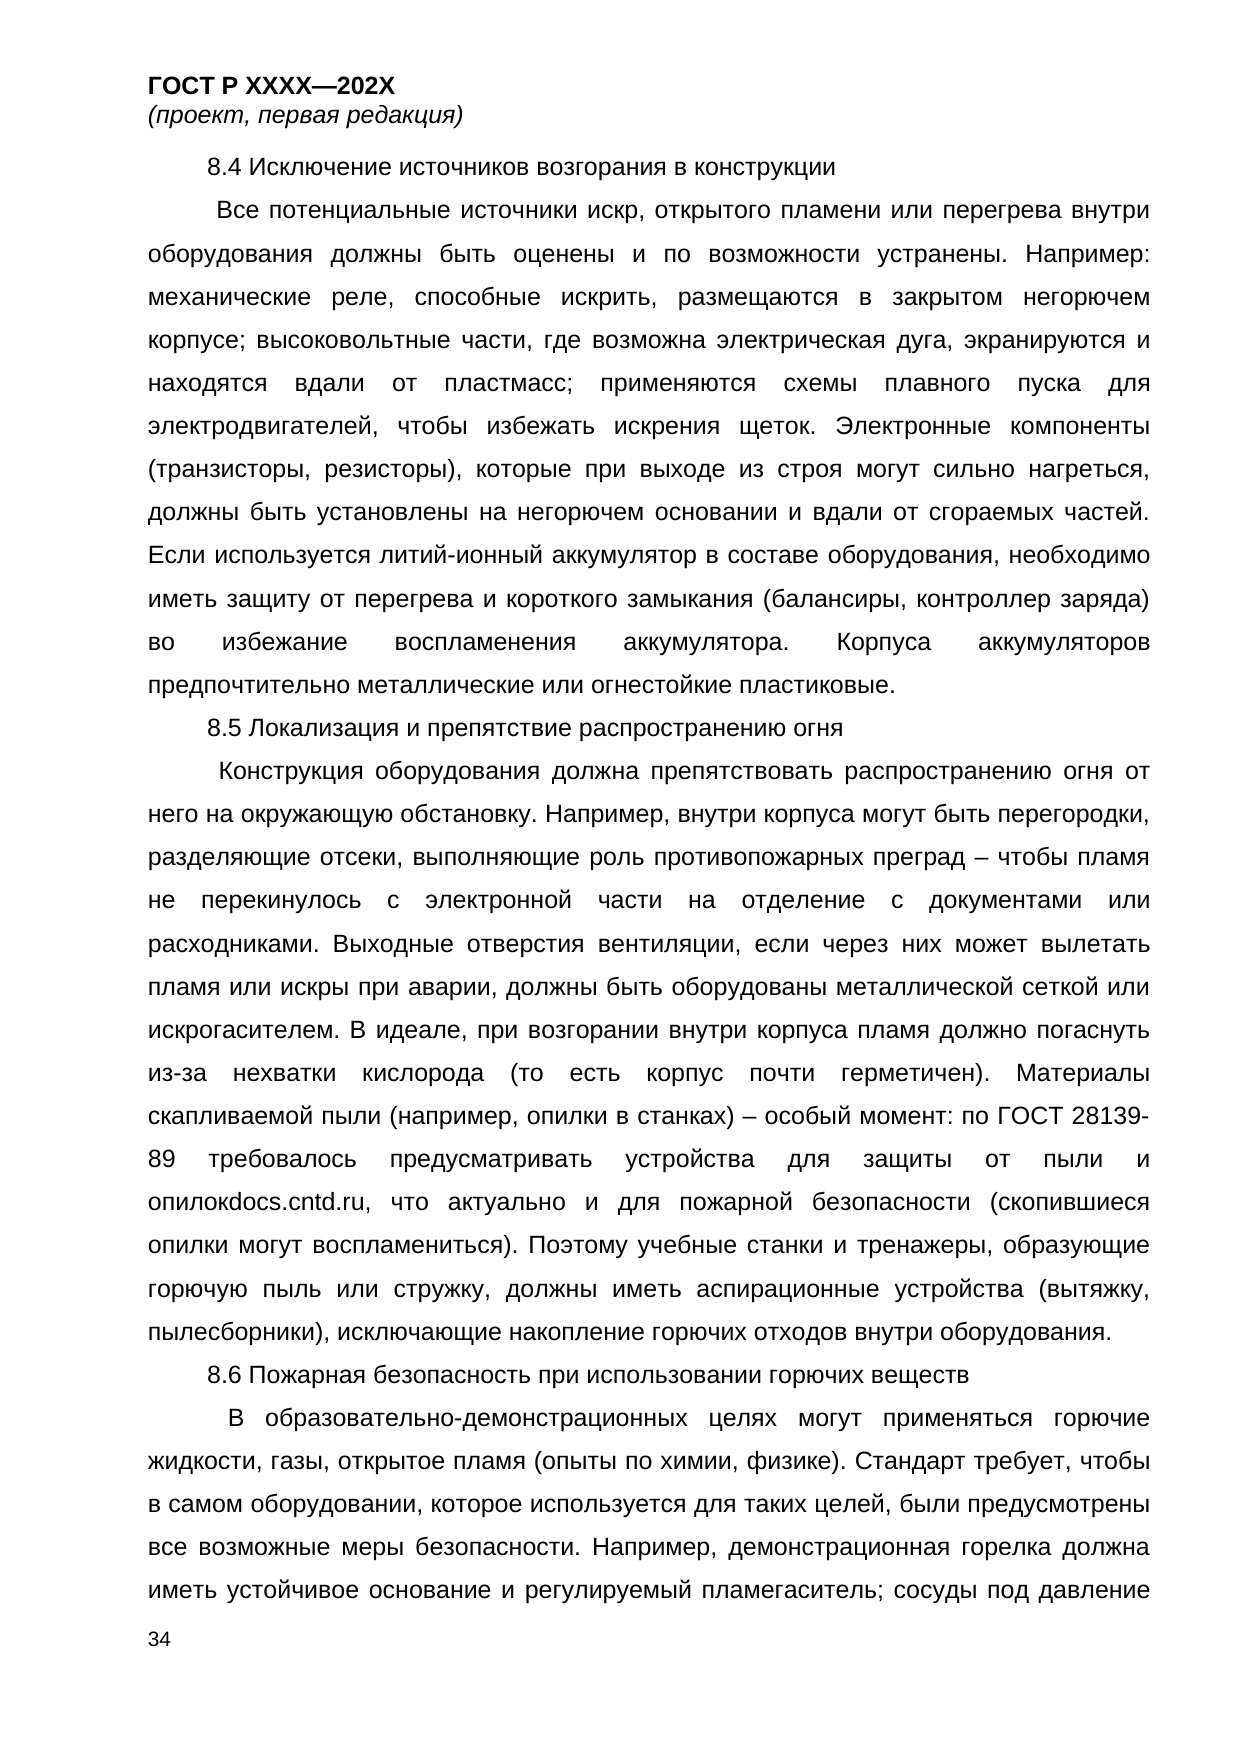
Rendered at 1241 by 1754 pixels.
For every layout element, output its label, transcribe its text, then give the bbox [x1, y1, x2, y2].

text Конструкция оборудования должна препятствовать распространению огня от него на окружающую обстановку. Например, внутри корпуса могут быть перегородки, разделяющие отсеки, выполняющие роль противопожарных преград – чтобы пламя не перекинулось с электронной части на отделение с документами или расходниками. Выходные отверстия вентиляции, если через них может вылетать пламя или искры при аварии, должны быть оборудованы металлической сеткой или искрогасителем. В идеале, при возгорании внутри корпуса пламя должно погаснуть из-за нехватки кислорода (то есть корпус почти герметичен). Материалы скапливаемой пыли (например, опилки в станках) – особый момент: по ГОСТ 28139-89 требовалось предусматривать устройства для защиты от пыли и опилокdocs.cntd.ru, что актуально и для пожарной безопасности (скопившиеся опилки могут воспламениться). Поэтому учебные станки и тренажеры, образующие горючую пыль или стружку, должны иметь аспирационные устройства (вытяжку, пылесборники), исключающие накопление горючих отходов внутри оборудования. [148, 756, 1152, 1345]
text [148, 1403, 1152, 1604]
text Все потенциальные источники искр, открытого пламени или перегрева внутри оборудования должны быть оценены и по возможности устранены. Например: механические реле, способные искрить, размещаются в закрытом негорючем корпусе; высоковольтные части, где возможна электрическая дуга, экранируются и находятся вдали от пластмасс; применяются схемы плавного пуска для электродвигателей, чтобы избежать искрения щеток. Электронные компоненты (транзисторы, резисторы), которые при выходе из строя могут сильно нагреться, должны быть установлены на негорючем основании и вдали от сгораемых частей. Если используется литий-ионный аккумулятор в составе оборудования, необходимо иметь защиту от перегрева и короткого замыкания (балансиры, контроллер заряда) во избежание воспламенения аккумулятора. Корпуса аккумуляторов предпочтительно металлические или огнестойкие пластиковые. [148, 195, 1152, 698]
text 8.6 Пожарная безопасность при использовании горючих веществ [148, 1360, 1152, 1388]
text 8.5 Локализация и препятствие распространению огня [148, 713, 1152, 742]
text 8.4 Исключение источников возгорания в конструкции [148, 152, 1152, 181]
